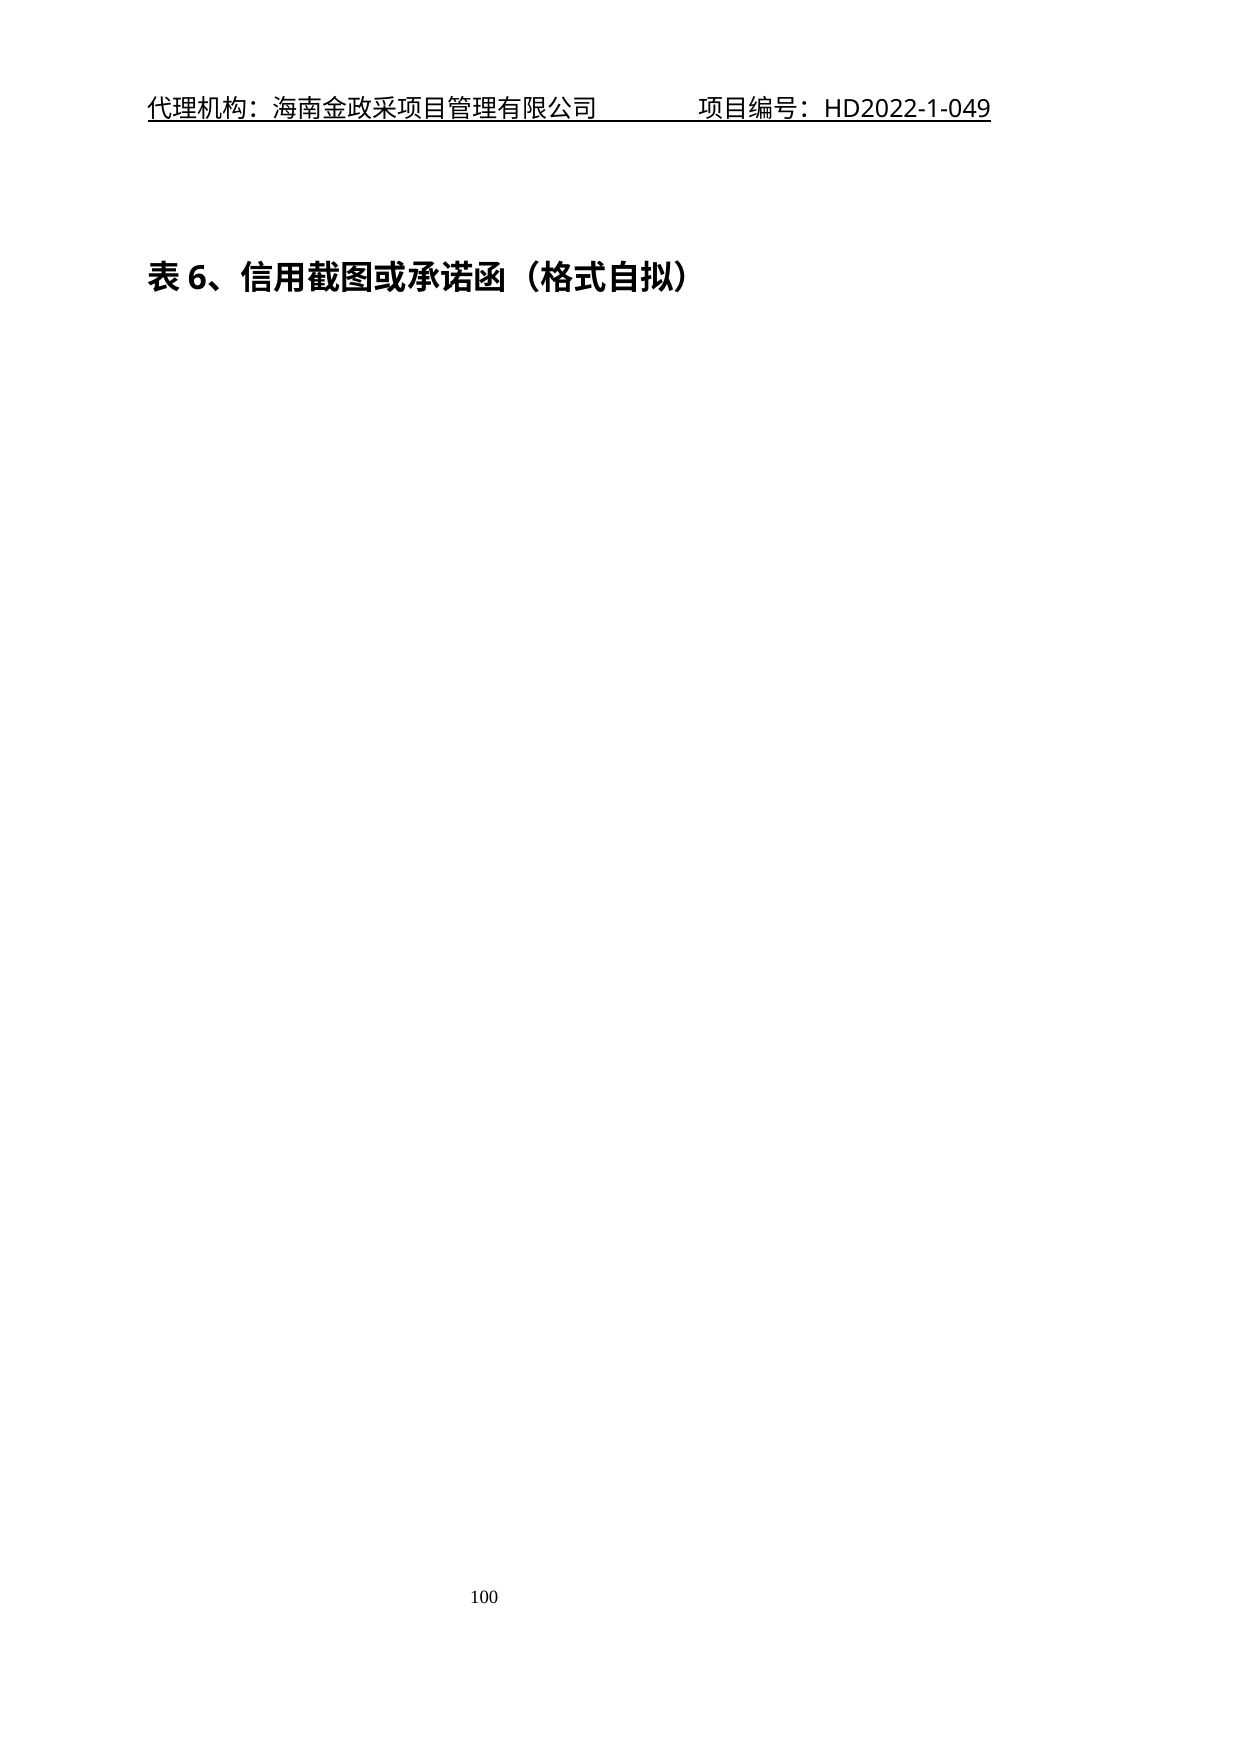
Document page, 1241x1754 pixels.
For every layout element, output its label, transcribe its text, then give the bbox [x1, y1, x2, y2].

text 表6、信用截图或承诺函（格式自拟） [148, 241, 1092, 310]
